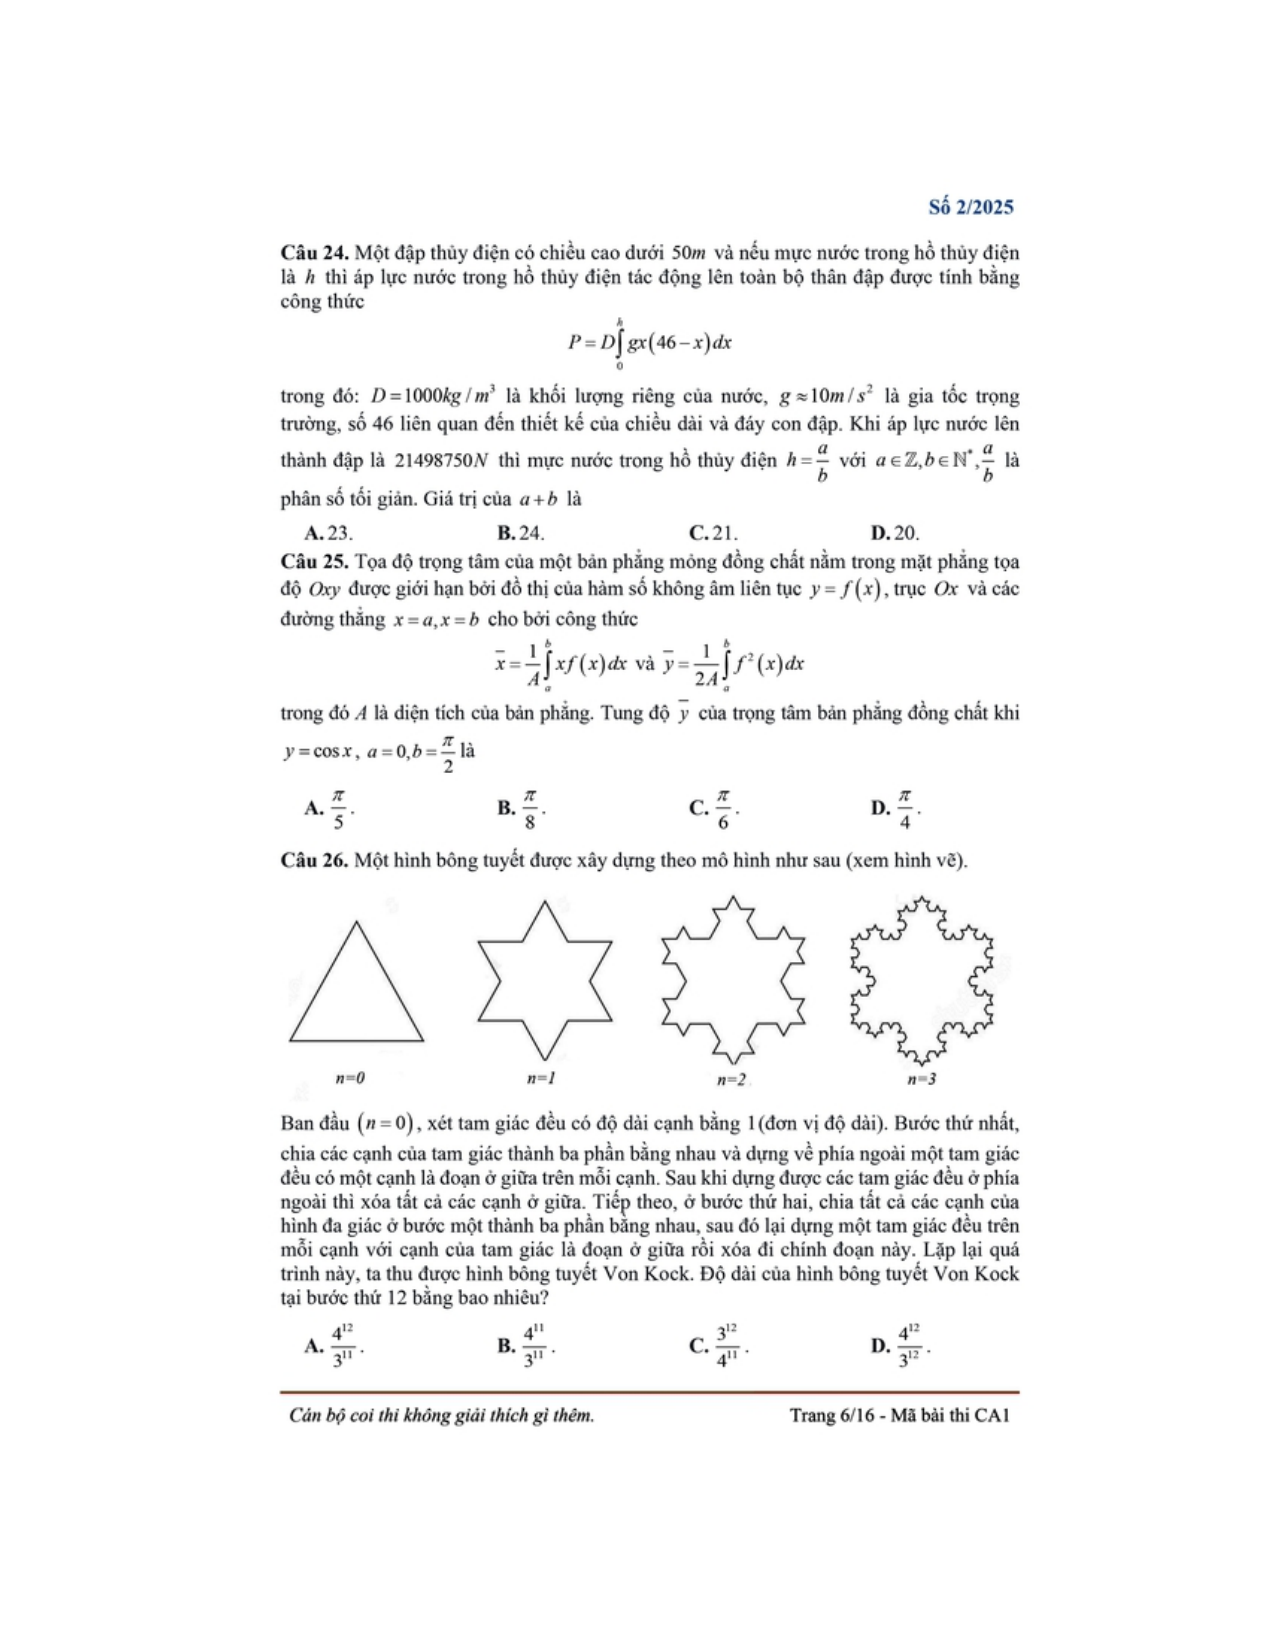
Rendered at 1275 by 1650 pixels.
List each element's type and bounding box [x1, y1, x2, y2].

picture [150, 150, 1105, 1500]
